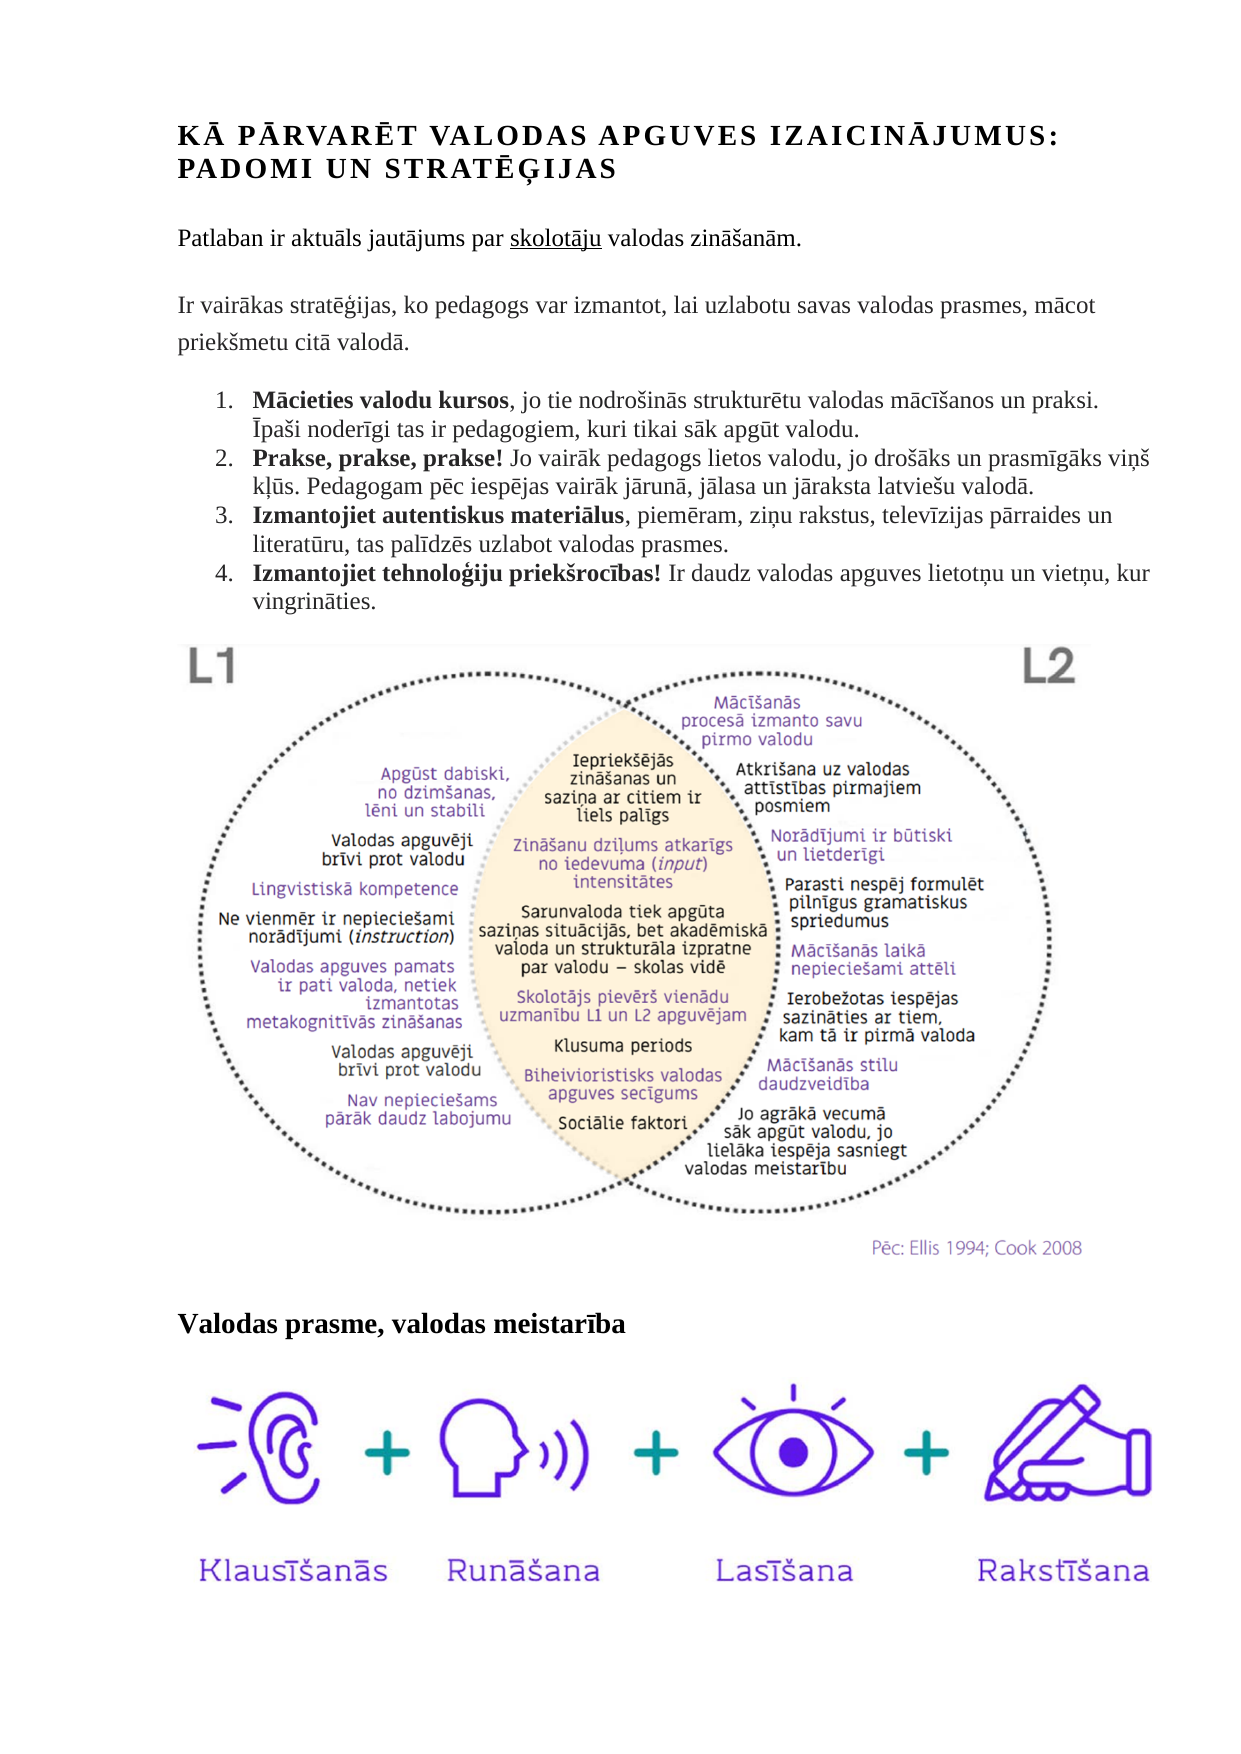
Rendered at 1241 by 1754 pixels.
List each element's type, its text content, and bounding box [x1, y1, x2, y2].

list Izmantojiet tehnoloģiju priekšrocības! Ir daudz valodas apguves lietotņu un vietņu, kur vingrināties. [215, 558, 1152, 615]
text KĀ PĀRVARĒT VALODAS APGUVES IZAICINĀJUMUS: PADOMI UN STRATĒĢIJAS [177, 118, 1152, 185]
list Izmantojiet autentiskus materiālus, piemēram, ziņu rakstus, televīzijas pārraides un literatūru, tas palīdzēs uzlabot valodas prasmes. [215, 500, 1152, 558]
text Valodas prasme, valodas meistarība [177, 1306, 1152, 1339]
picture [177, 1377, 1174, 1594]
list Prakse, prakse, prakse! Jo vairāk pedagogs lietos valodu, jo drošāks un prasmīgāks viņš kļūs. Pedagogam pēc iespējas vairāk jārunā, jālasa un jāraksta latviešu valodā. [215, 443, 1152, 500]
list Mācieties valodu kursos, jo tie nodrošinās strukturētu valodas mācīšanos un praksi. Īpaši noderīgi tas ir pedagogiem, kuri tikai sāk apgūt valodu. [215, 385, 1152, 443]
picture [177, 644, 1092, 1265]
text Patlaban ir aktuāls jautājums par skolotāju valodas zināšanām. [177, 214, 1152, 252]
text Ir vairākas stratēģijas, ko pedagogs var izmantot, lai uzlabotu savas valodas prasmes, mācot priekšmetu citā valodā. [177, 281, 1152, 356]
